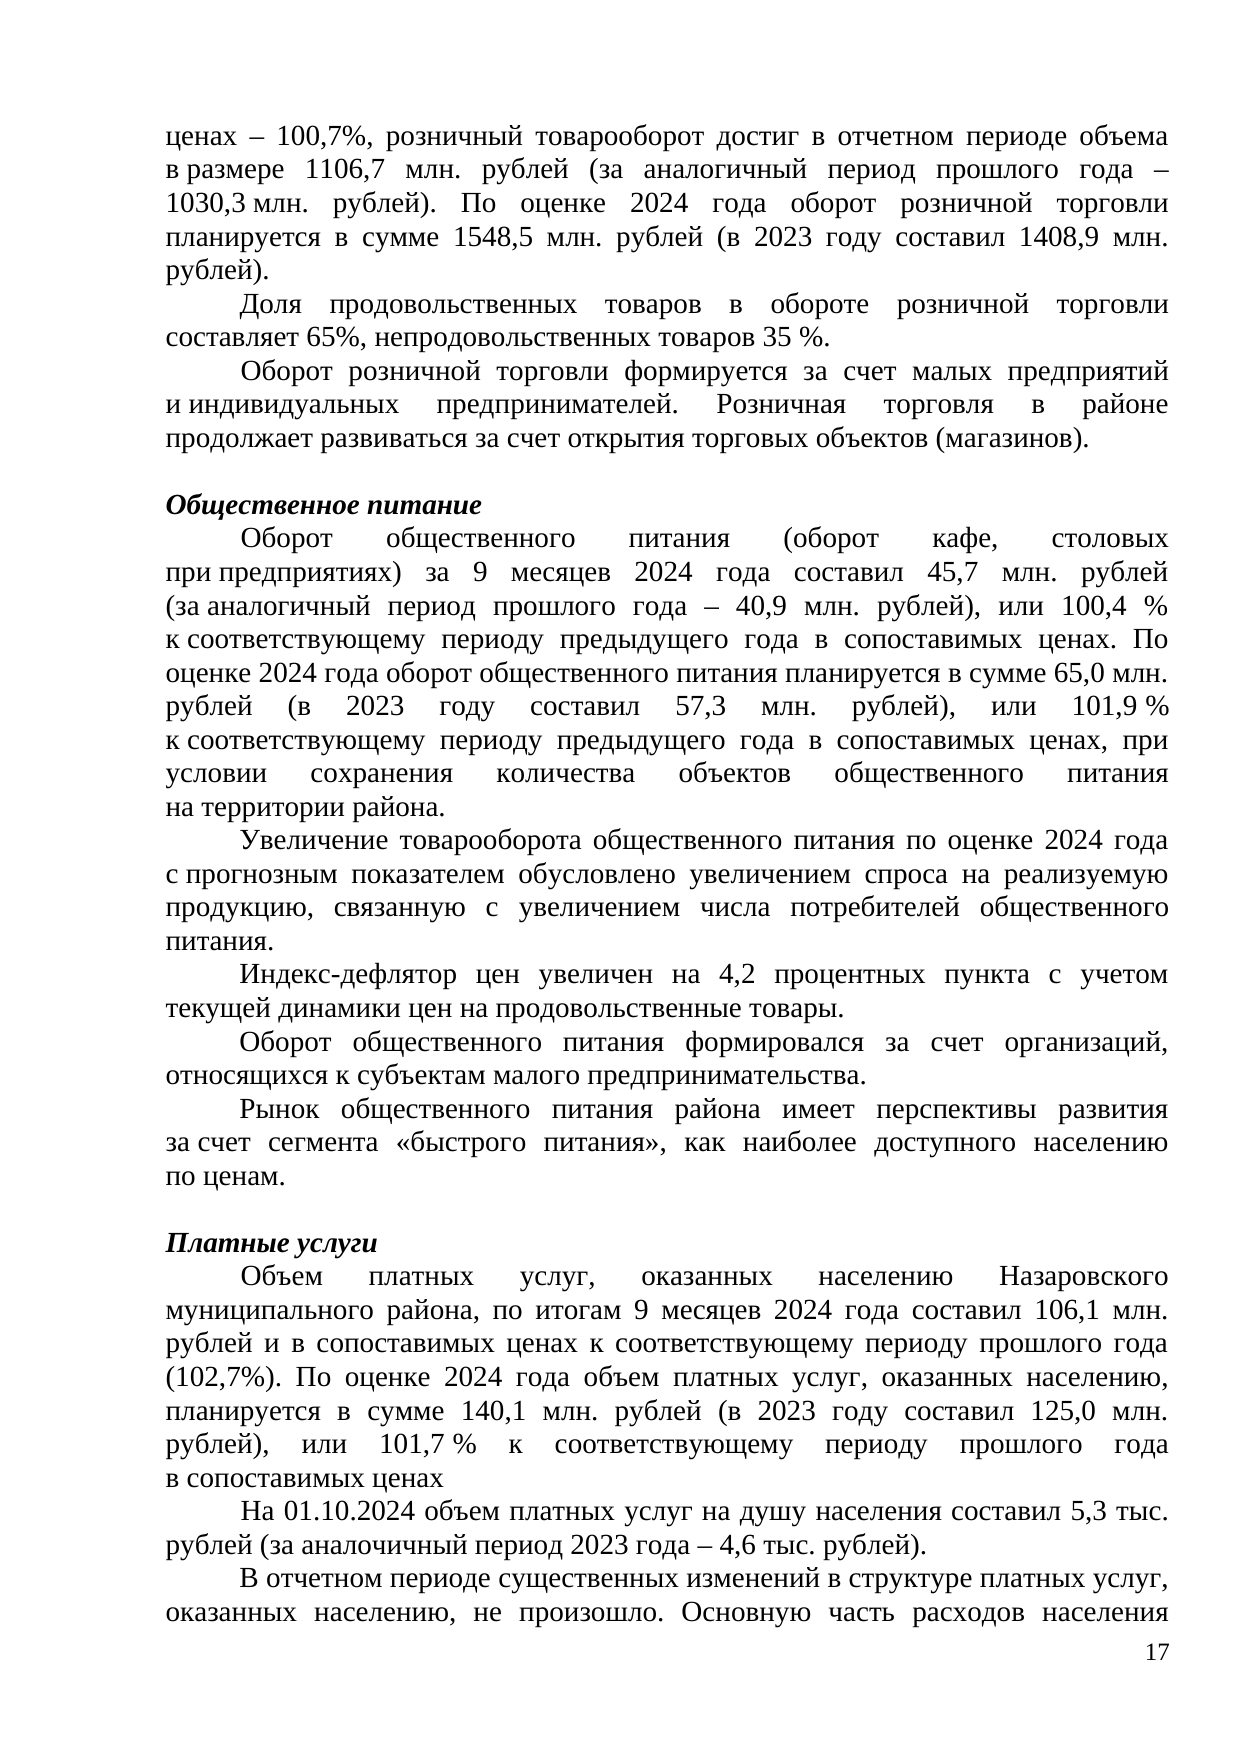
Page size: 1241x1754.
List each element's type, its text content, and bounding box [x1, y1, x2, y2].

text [165, 1560, 1169, 1627]
text Объем платных услуг, оказанных населению Назаровского муниципального района, по итогам 9 месяцев 2024 года составил 106,1 млн. рублей и в сопоставимых ценах к соответствующему периоду прошлого года (102,7%). По оценке 2024 года объем платных услуг, оказанных населению, планируется в сумме 140,1 млн. рублей (в 2023 году составил 125,0 млн. рублей), или 101,7 % к соответствующему периоду прошлого года в сопоставимых ценах [165, 1258, 1169, 1493]
text Платные услуги [165, 1225, 1169, 1258]
text Индекс-дефлятор цен увеличен на 4,2 процентных пункта с учетом текущей динамики цен на продовольственные товары. [165, 957, 1169, 1024]
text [165, 118, 1169, 286]
text Рынок общественного питания района имеет перспективы развития за счет сегмента «быстрого питания», как наиболее доступного населению по ценам. [165, 1091, 1169, 1191]
text Оборот розничной торговли формируется за счет малых предприятий и индивидуальных предпринимателей. Розничная торговля в районе продолжает развиваться за счет открытия торговых объектов (магазинов). [165, 353, 1169, 453]
text Оборот общественного питания формировался за счет организаций, относящихся к субъектам малого предпринимательства. [165, 1024, 1169, 1091]
text Оборот общественного питания (оборот кафе, столовых при предприятиях) за 9 месяцев 2024 года составил 45,7 млн. рублей (за аналогичный период прошлого года – 40,9 млн. рублей), или 100,4 % к соответствующему периоду предыдущего года в сопоставимых ценах. По оценке 2024 года оборот общественного питания планируется в сумме 65,0 млн. рублей (в 2023 году составил 57,3 млн. рублей), или 101,9 % к соответствующему периоду предыдущего года в сопоставимых ценах, при условии сохранения количества объектов общественного питания на территории района. [165, 521, 1169, 822]
text Общественное питание [165, 487, 1169, 521]
text Увеличение товарооборота общественного питания по оценке 2024 года с прогнозным показателем обусловлено увеличением спроса на реализуемую продукцию, связанную с увеличением числа потребителей общественного питания. [165, 822, 1169, 957]
text На 01.10.2024 объем платных услуг на душу населения составил 5,3 тыс. рублей (за аналочичный период 2023 года – 4,6 тыс. рублей). [165, 1493, 1169, 1560]
text Доля продовольственных товаров в обороте розничной торговли составляет 65%, непродовольственных товаров 35 %. [165, 286, 1169, 353]
